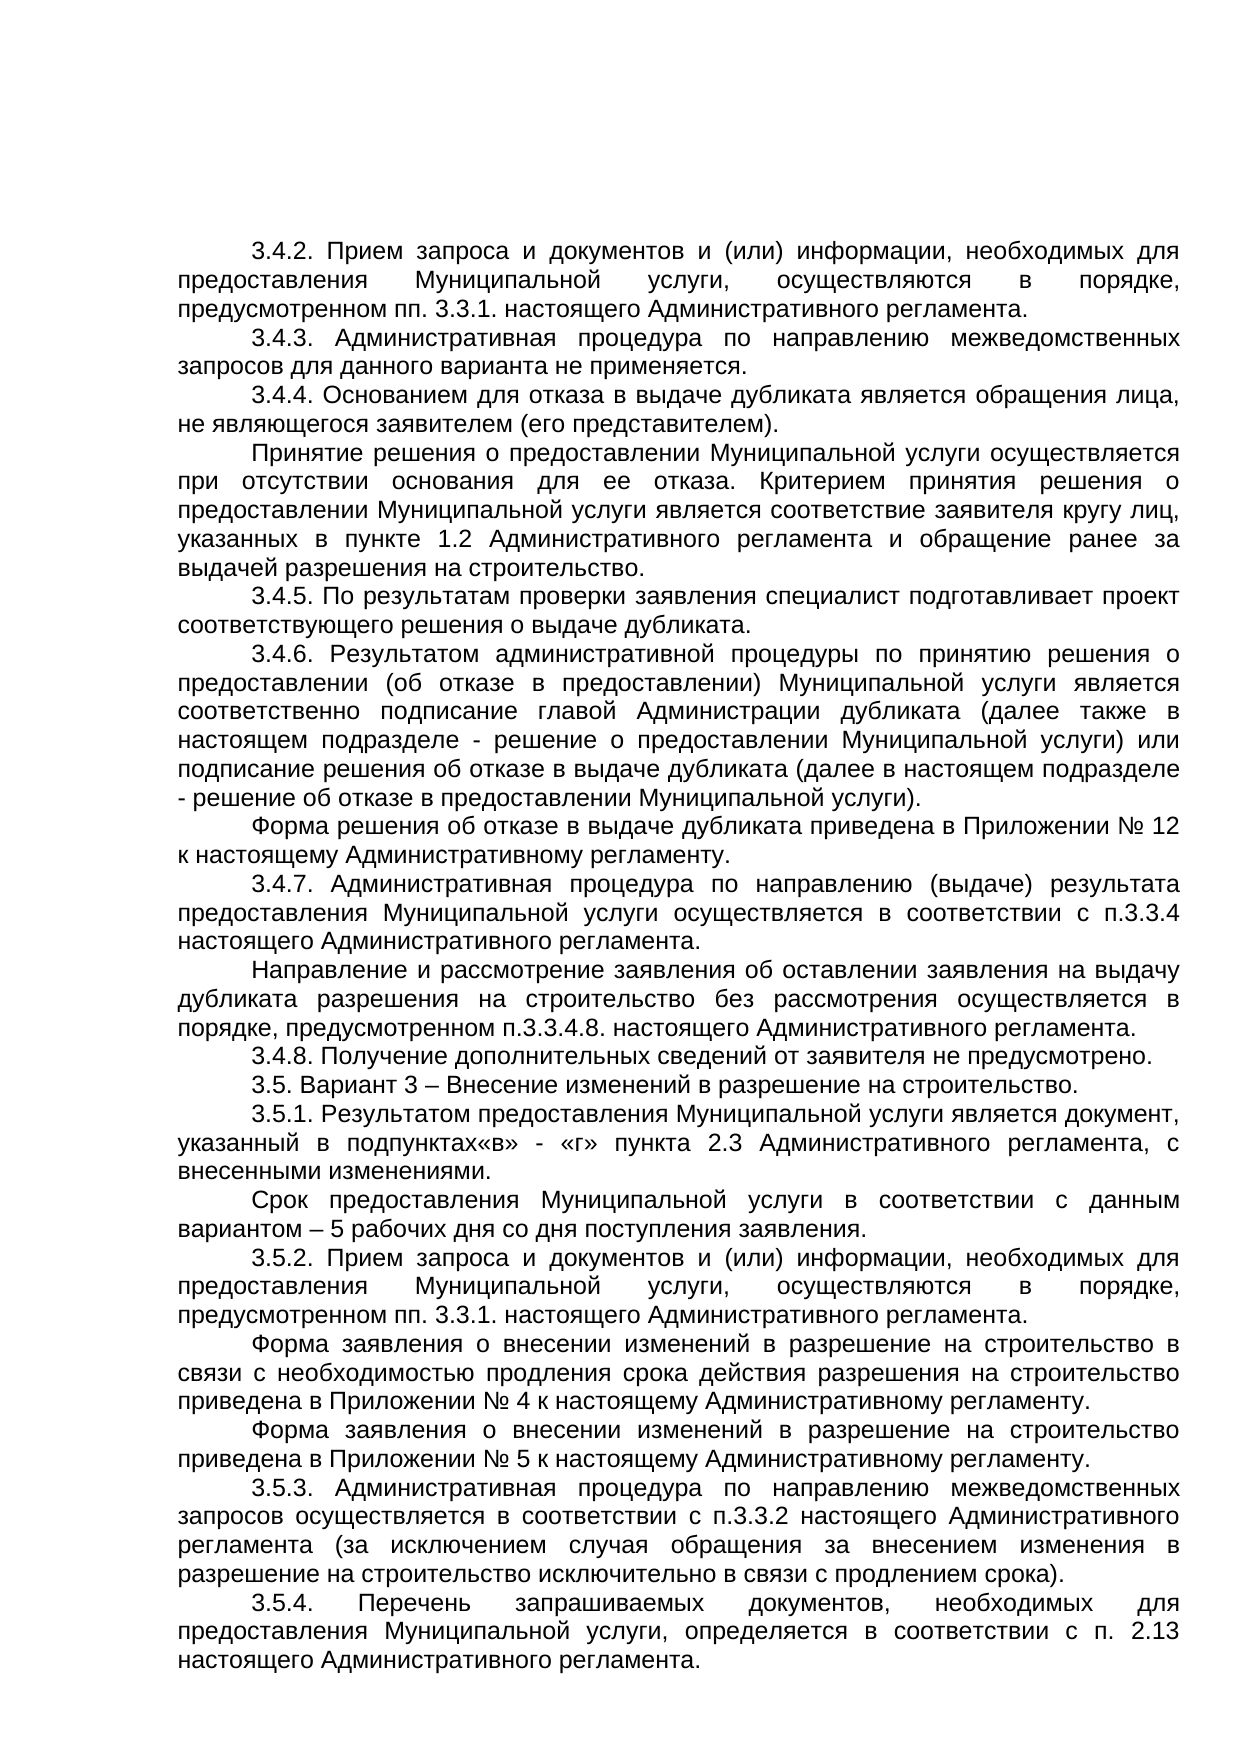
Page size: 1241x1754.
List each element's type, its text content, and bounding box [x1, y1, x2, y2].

text 3.5.1. Результатом предоставления Муниципальной услуги является документ, указанный в подпунктах«в» - «г» пункта 2.3 Административного регламента, с внесенными изменениями. [177, 1099, 1181, 1185]
text 3.4.6. Результатом административной процедуры по принятию решения о предоставлении (об отказе в предоставлении) Муниципальной услуги является соответственно подписание главой Администрации дубликата (далее также в настоящем подразделе - решение о предоставлении Муниципальной услуги) или подписание решения об отказе в выдаче дубликата (далее в настоящем подразделе - решение об отказе в предоставлении Муниципальной услуги). [177, 639, 1181, 811]
text 3.4.4. Основанием для отказа в выдаче дубликата является обращения лица, не являющегося заявителем (его представителем). [177, 380, 1181, 437]
subtitle 3.4.2. Прием запроса и документов и (или) информации, необходимых для предоставления Муниципальной услуги, осуществляются в порядке, предусмотренном пп. 3.3.1. настоящего Административного регламента. [177, 236, 1181, 322]
subtitle 3.5. Вариант 3 – Внесение изменений в разрешение на строительство. [177, 1070, 1181, 1099]
text 3.4.7. Административная процедура по направлению (выдаче) результата предоставления Муниципальной услуги осуществляется в соответствии с п.3.3.4 настоящего Административного регламента. [177, 869, 1181, 955]
text 3.4.8. Получение дополнительных сведений от заявителя не предусмотрено. [177, 1041, 1181, 1070]
text Форма заявления о внесении изменений в разрешение на строительство приведена в Приложении № 5 к настоящему Административному регламенту. [177, 1415, 1181, 1472]
text Принятие решения о предоставлении Муниципальной услуги осуществляется при отсутствии основания для ее отказа. Критерием принятия решения о предоставлении Муниципальной услуги является соответствие заявителя кругу лиц, указанных в пункте 1.2 Административного регламента и обращение ранее за выдачей разрешения на строительство. [177, 437, 1181, 581]
text 3.5.3. Административная процедура по направлению межведомственных запросов осуществляется в соответствии с п.3.3.2 настоящего Административного регламента (за исключением случая обращения за внесением изменения в разрешение на строительство исключительно в связи с продлением срока). [177, 1472, 1181, 1587]
subtitle 3.5.2. Прием запроса и документов и (или) информации, необходимых для предоставления Муниципальной услуги, осуществляются в порядке, предусмотренном пп. 3.3.1. настоящего Административного регламента. [177, 1242, 1181, 1329]
text 3.4.3. Административная процедура по направлению межведомственных запросов для данного варианта не применяется. [177, 322, 1181, 380]
text 3.4.5. По результатам проверки заявления специалист подготавливает проект соответствующего решения о выдаче дубликата. [177, 581, 1181, 639]
text Форма заявления о внесении изменений в разрешение на строительство в связи с необходимостью продления срока действия разрешения на строительство приведена в Приложении № 4 к настоящему Административному регламенту. [177, 1329, 1181, 1415]
text Срок предоставления Муниципальной услуги в соответствии с данным вариантом – 5 рабочих дня со дня поступления заявления. [177, 1185, 1181, 1242]
text Направление и рассмотрение заявления об оставлении заявления на выдачу дубликата разрешения на строительство без рассмотрения осуществляется в порядке, предусмотренном п.3.3.4.8. настоящего Административного регламента. [177, 955, 1181, 1041]
text 3.5.4. Перечень запрашиваемых документов, необходимых для предоставления Муниципальной услуги, определяется в соответствии с п. 2.13 настоящего Административного регламента. [177, 1587, 1181, 1674]
text Форма решения об отказе в выдаче дубликата приведена в Приложении № 12 к настоящему Административному регламенту. [177, 811, 1181, 869]
